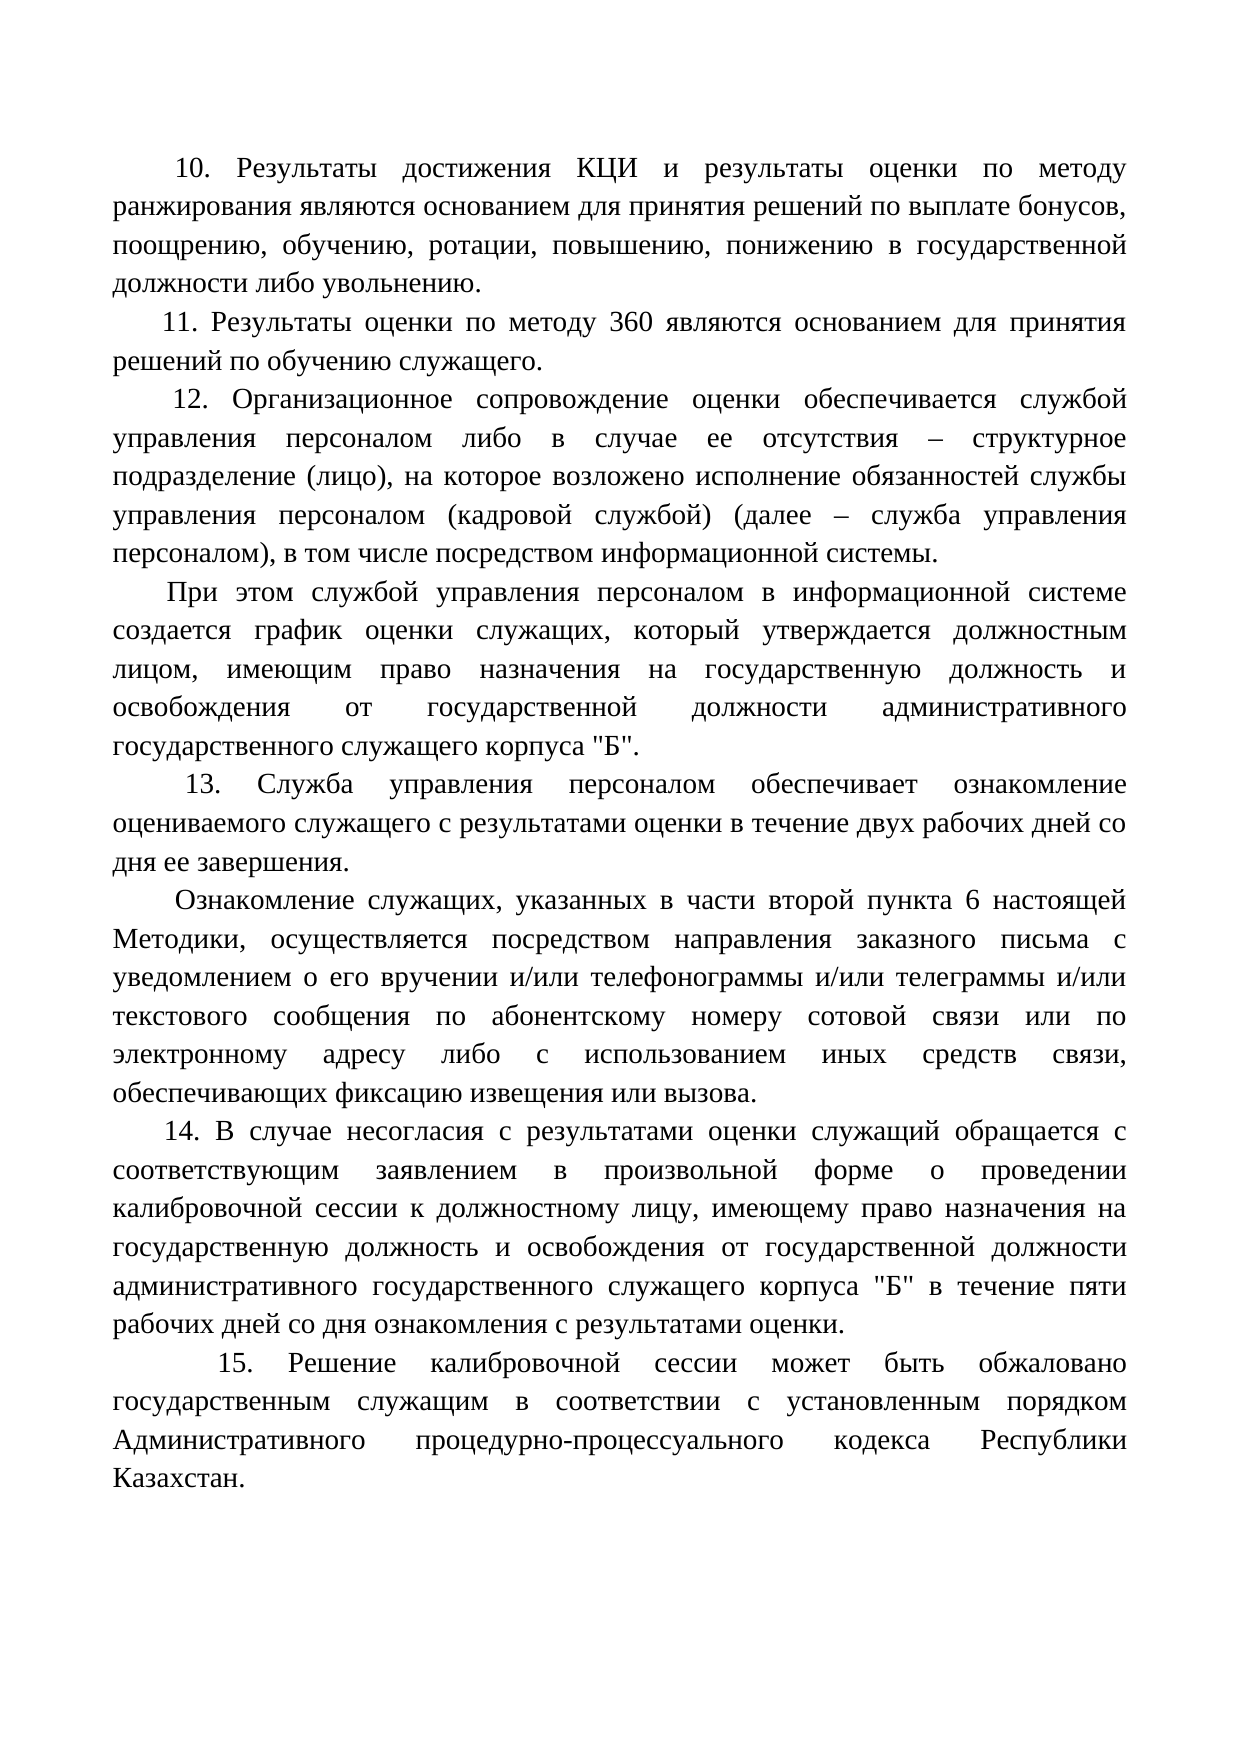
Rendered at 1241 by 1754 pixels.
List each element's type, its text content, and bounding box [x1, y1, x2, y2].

text Ознакомление служащих, указанных в части второй пункта 6 настоящей Методики, осуществляется посредством направления заказного письма с уведомлением о его вручении и/или телефонограммы и/или телеграммы и/или текстового сообщения по абонентскому номеру сотовой связи или по электронному адресу либо с использованием иных средств связи, обеспечивающих фиксацию извещения или вызова. [112, 882, 1128, 1108]
text 12. Организационное сопровождение оценки обеспечивается службой управления персоналом либо в случае ее отсутствия – структурное подразделение (лицо), на которое возложено исполнение обязанностей службы управления персоналом (кадровой службой) (далее – служба управления персоналом), в том числе посредством информационной системы. [112, 381, 1128, 569]
text При этом службой управления персоналом в информационной системе создается график оценки служащих, который утверждается должностным лицом, имеющим право назначения на государственную должность и освобождения от государственной должности административного государственного служащего корпуса "Б". [112, 574, 1128, 762]
text 13. Служба управления персоналом обеспечивает ознакомление оцениваемого служащего с результатами оценки в течение двух рабочих дней со дня ее завершения. [112, 767, 1128, 877]
text 14. В случае несогласия с результатами оценки служащий обращается с соответствующим заявлением в произвольной форме о проведении калибровочной сессии к должностному лицу, имеющему право назначения на государственную должность и освобождения от государственной должности административного государственного служащего корпуса "Б" в течение пяти рабочих дней со дня ознакомления с результатами оценки. [112, 1113, 1128, 1340]
text 11. Результаты оценки по методу 360 являются основанием для принятия решений по обучению служащего. [112, 304, 1128, 376]
text 15. Решение калибровочной сессии может быть обжаловано государственным служащим в соответствии с установленным порядком Административного процедурно-процессуального кодекса Республики Казахстан. [112, 1345, 1128, 1494]
text 10. Результаты достижения КЦИ и результаты оценки по методу ранжирования являются основанием для принятия решений по выплате бонусов, поощрению, обучению, ротации, повышению, понижению в государственной должности либо увольнению. [112, 150, 1128, 299]
